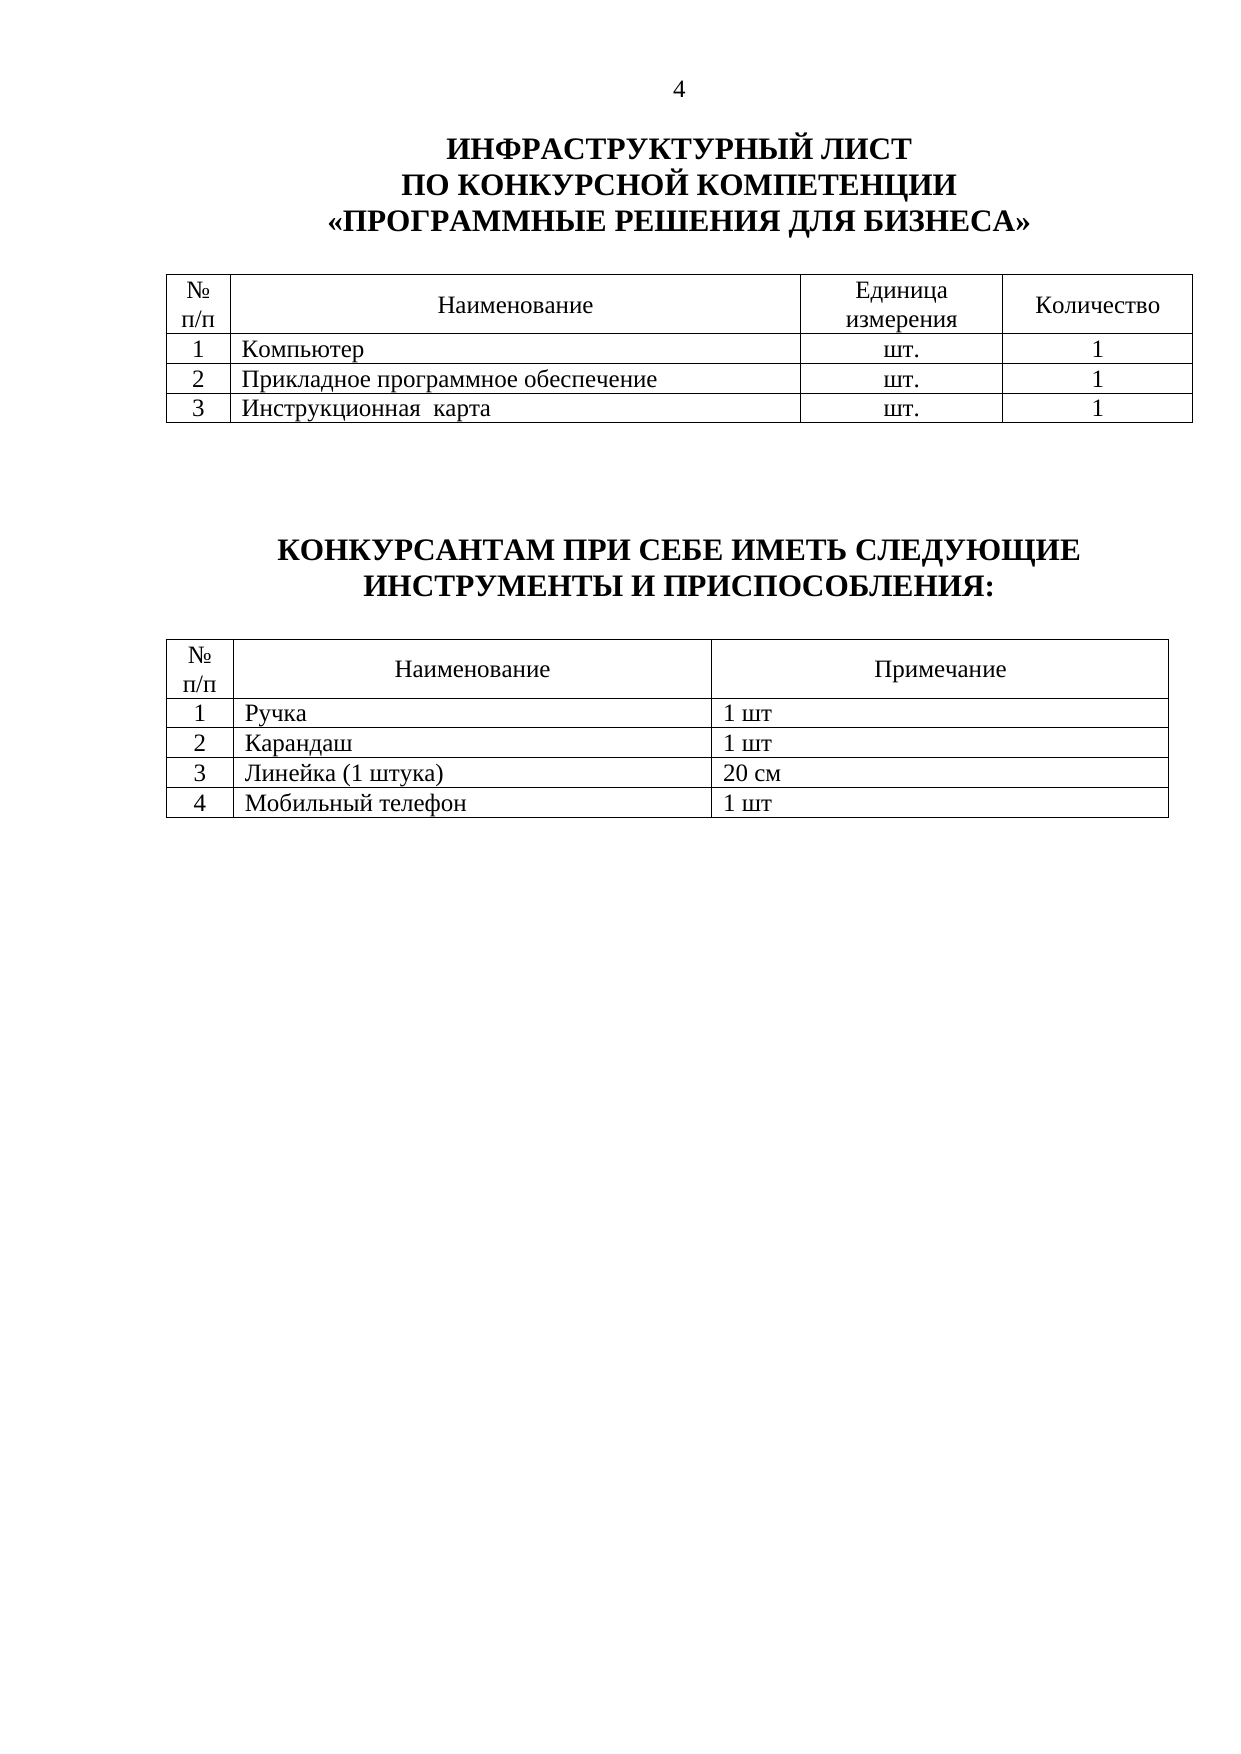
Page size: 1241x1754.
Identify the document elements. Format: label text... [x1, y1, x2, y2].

table_cell Мобильный телефон [234, 788, 711, 817]
table_cell 2 [167, 728, 233, 757]
table_header Количество [1003, 275, 1192, 333]
table_cell Линейка (1 штука) [234, 758, 711, 787]
table_cell 1 шт [712, 699, 1168, 727]
table_cell Прикладное программное обеспечение [231, 364, 800, 392]
table_header № п/п [167, 640, 233, 697]
table_cell 20 см [712, 758, 1168, 787]
table_cell Инструкционная карта [231, 394, 800, 422]
table_cell 1 [167, 699, 233, 727]
table_cell 3 [167, 758, 233, 787]
table_cell 1 [1003, 334, 1192, 363]
table_cell Ручка [234, 699, 711, 727]
table_header Наименование [231, 275, 800, 333]
table_cell Карандаш [234, 728, 711, 757]
table_cell шт. [801, 364, 1002, 392]
table_cell 1 шт [712, 728, 1168, 757]
table_header № п/п [167, 275, 230, 333]
text ПО КОНКУРСНОЙ КОМПЕТЕНЦИИ [177, 167, 1181, 202]
table_cell 1 шт [712, 788, 1168, 817]
table_cell шт. [801, 394, 1002, 422]
text КОНКУРСАНТАМ ПРИ СЕБЕ ИМЕТЬ СЛЕДУЮЩИЕ ИНСТРУМЕНТЫ И ПРИСПОСОБЛЕНИЯ: [177, 531, 1181, 603]
table_cell 1 [1003, 364, 1192, 392]
table_header Единица измерения [801, 275, 1002, 333]
table_cell шт. [801, 334, 1002, 363]
table_cell 2 [167, 364, 230, 392]
table_header Примечание [712, 640, 1168, 697]
table_cell 1 [167, 334, 230, 363]
text ИНФРАСТРУКТУРНЫЙ ЛИСТ [177, 131, 1181, 167]
table_cell 4 [167, 788, 233, 817]
table_cell 1 [1003, 394, 1192, 422]
table_cell Компьютер [231, 334, 800, 363]
text «ПРОГРАММНЫЕ РЕШЕНИЯ ДЛЯ БИЗНЕСА» [177, 202, 1181, 238]
table_header Наименование [234, 640, 711, 697]
table_cell 3 [167, 394, 230, 422]
